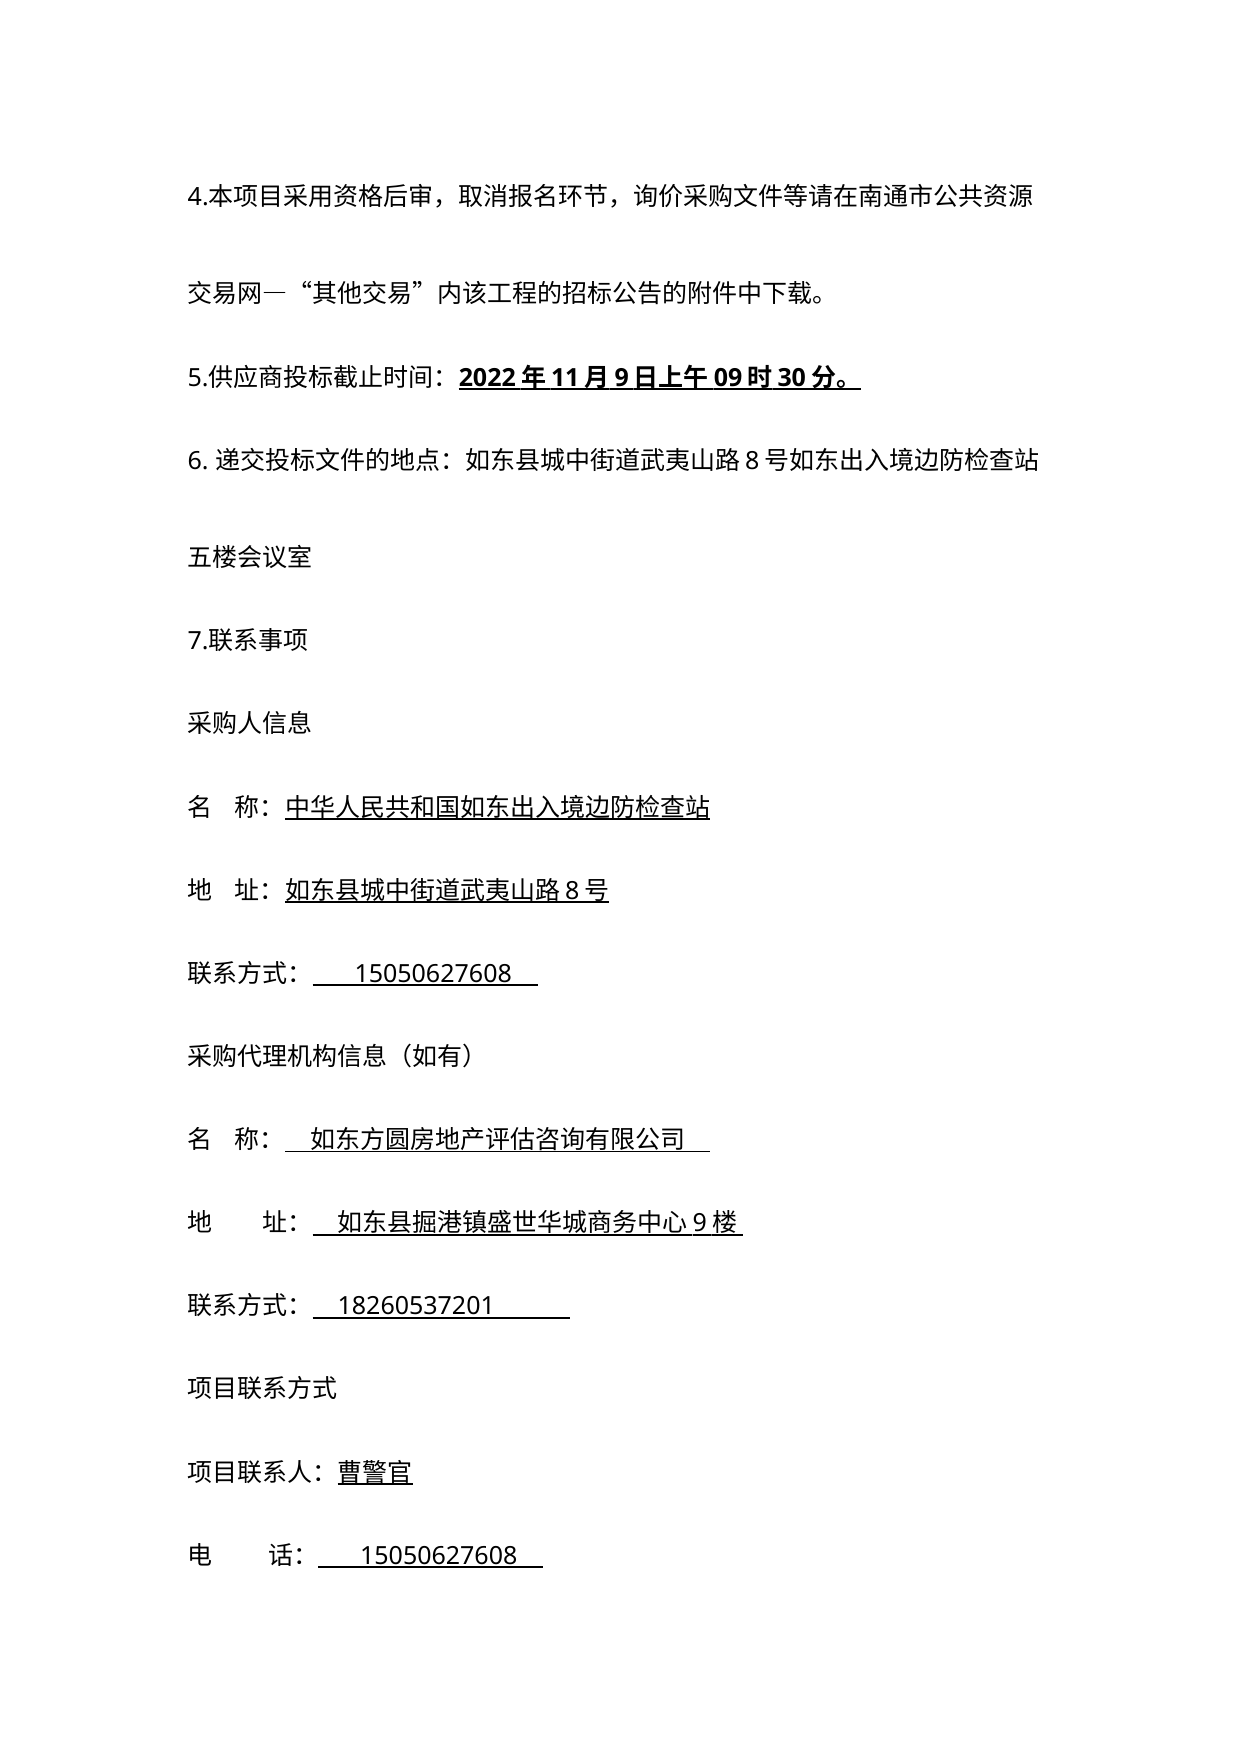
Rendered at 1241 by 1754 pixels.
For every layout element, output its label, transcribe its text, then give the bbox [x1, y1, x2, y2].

subtitle 项目联系方式 [187, 1354, 1053, 1419]
text 项目联系人：曹警官 [187, 1438, 1053, 1503]
text 5.供应商投标截止时间：2022年11月9日上午09时30分。 [187, 343, 1053, 408]
text 7.联系事项 [187, 606, 1053, 671]
text 6. 递交投标文件的地点：如东县城中街道武夷山路8号如东出入境边防检查站五楼会议室 [187, 426, 1053, 588]
text 电 话： 15050627608 [187, 1521, 1053, 1586]
subtitle 采购人信息 [187, 689, 1053, 754]
text 4.本项目采用资格后审，取消报名环节，询价采购文件等请在南通市公共资源交易网—“其他交易”内该工程的招标公告的附件中下载。 [187, 162, 1053, 324]
text 采购代理机构信息（如有） [187, 1022, 1053, 1087]
text 联系方式： 15050627608 [187, 939, 1053, 1004]
text 名 称： 如东方圆房地产评估咨询有限公司 [187, 1105, 1053, 1170]
text 联系方式： 18260537201 [187, 1271, 1053, 1336]
text 名 称：中华人民共和国如东出入境边防检查站 [187, 773, 1053, 838]
text 地 址： 如东县掘港镇盛世华城商务中心9楼 [187, 1188, 1053, 1253]
text 地 址：如东县城中街道武夷山路8号 [187, 856, 1053, 921]
